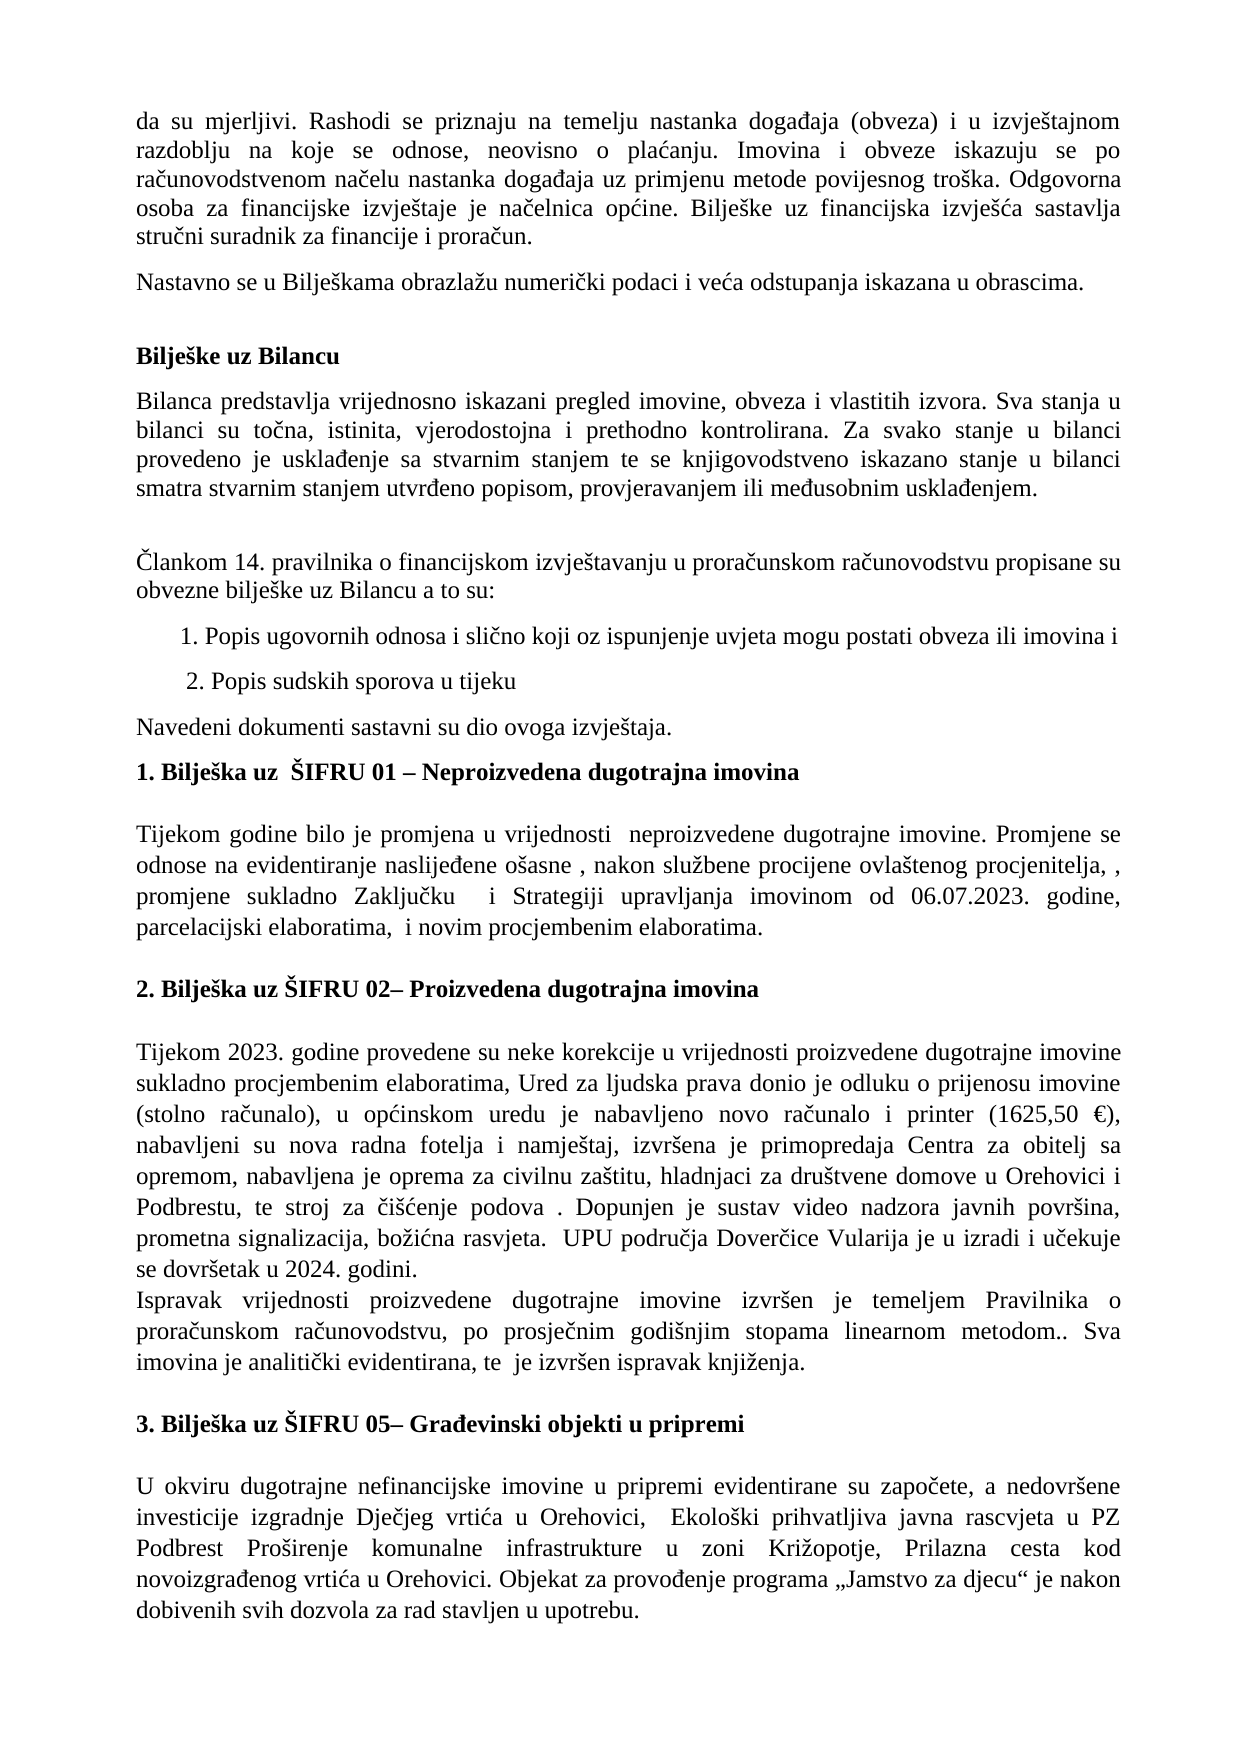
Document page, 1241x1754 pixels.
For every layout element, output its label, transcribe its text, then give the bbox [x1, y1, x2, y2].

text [136, 106, 1122, 250]
text Nastavno se u Bilješkama obrazlažu numerički podaci i veća odstupanja iskazana u obrascima. [136, 267, 1122, 324]
text Ispravak vrijednosti proizvedene dugotrajne imovine izvršen je temeljem Pravilnika o proračunskom računovodstvu, po prosječnim godišnjim stopama linearnom metodom.. Sva imovina je analitički evidentirana, te je izvršen ispravak knjiženja. [136, 1285, 1122, 1376]
text Bilanca predstavlja vrijednosno iskazani pregled imovine, obveza i vlastitih izvora. Sva stanja u bilanci su točna, istinita, vjerodostojna i prethodno kontrolirana. Za svako stanje u bilanci provedeno je usklađenje sa stvarnim stanjem te se knjigovodstveno iskazano stanje u bilanci smatra stvarnim stanjem utvrđeno popisom, provjeravanjem ili međusobnim usklađenjem. [136, 386, 1122, 530]
text 1. Bilješka uz ŠIFRU 01 – Neproizvedena dugotrajna imovina [136, 757, 1122, 786]
text Navedeni dokumenti sastavni su dio ovoga izvještaja. [136, 712, 1122, 741]
text 2. Popis sudskih sporova u tijeku [136, 666, 1122, 695]
text Člankom 14. pravilnika o financijskom izvještavanju u proračunskom računovodstvu propisane su obvezne bilješke uz Bilancu a to su: [136, 547, 1122, 604]
text Bilješke uz Bilancu [136, 341, 1122, 370]
text Tijekom 2023. godine provedene su neke korekcije u vrijednosti proizvedene dugotrajne imovine sukladno procjembenim elaboratima, Ured za ljudska prava donio je odluku o prijenosu imovine (stolno računalo), u općinskom uredu je nabavljeno novo računalo i printer (1625,50 €), nabavljeni su nova radna fotelja i namještaj, izvršena je primopredaja Centra za obitelj sa opremom, nabavljena je oprema za civilnu zaštitu, hladnjaci za društvene domove u Orehovici i Podbrestu, te stroj za čišćenje podova . Dopunjen je sustav video nadzora javnih površina, prometna signalizacija, božićna rasvjeta. UPU područja Doverčice Vularija je u izradi i učekuje se dovršetak u 2024. godini. [136, 1037, 1122, 1283]
text Tijekom godine bilo je promjena u vrijednosti neproizvedene dugotrajne imovine. Promjene se odnose na evidentiranje naslijeđene ošasne , nakon službene procijene ovlaštenog procjenitelja, , promjene sukladno Zaključku i Strategiji upravljanja imovinom od 06.07.2023. godine, parcelacijski elaboratima, i novim procjembenim elaboratima. [136, 819, 1122, 941]
text 3. Bilješka uz ŠIFRU 05– Građevinski objekti u pripremi [136, 1409, 1122, 1438]
text 2. Bilješka uz ŠIFRU 02– Proizvedena dugotrajna imovina [136, 974, 1122, 1003]
text U okviru dugotrajne nefinancijske imovine u pripremi evidentirane su započete, a nedovršene investicije izgradnje Dječjeg vrtića u Orehovici, Ekološki prihvatljiva javna rascvjeta u PZ Podbrest Proširenje komunalne infrastrukture u zoni Križopotje, Prilazna cesta kod novoizgrađenog vrtića u Orehovici. Objekat za provođenje programa „Jamstvo za djecu“ je nakon dobivenih svih dozvola za rad stavljen u upotrebu. [136, 1471, 1122, 1624]
text 1. Popis ugovornih odnosa i slično koji oz ispunjenje uvjeta mogu postati obveza ili imovina i [136, 621, 1122, 650]
